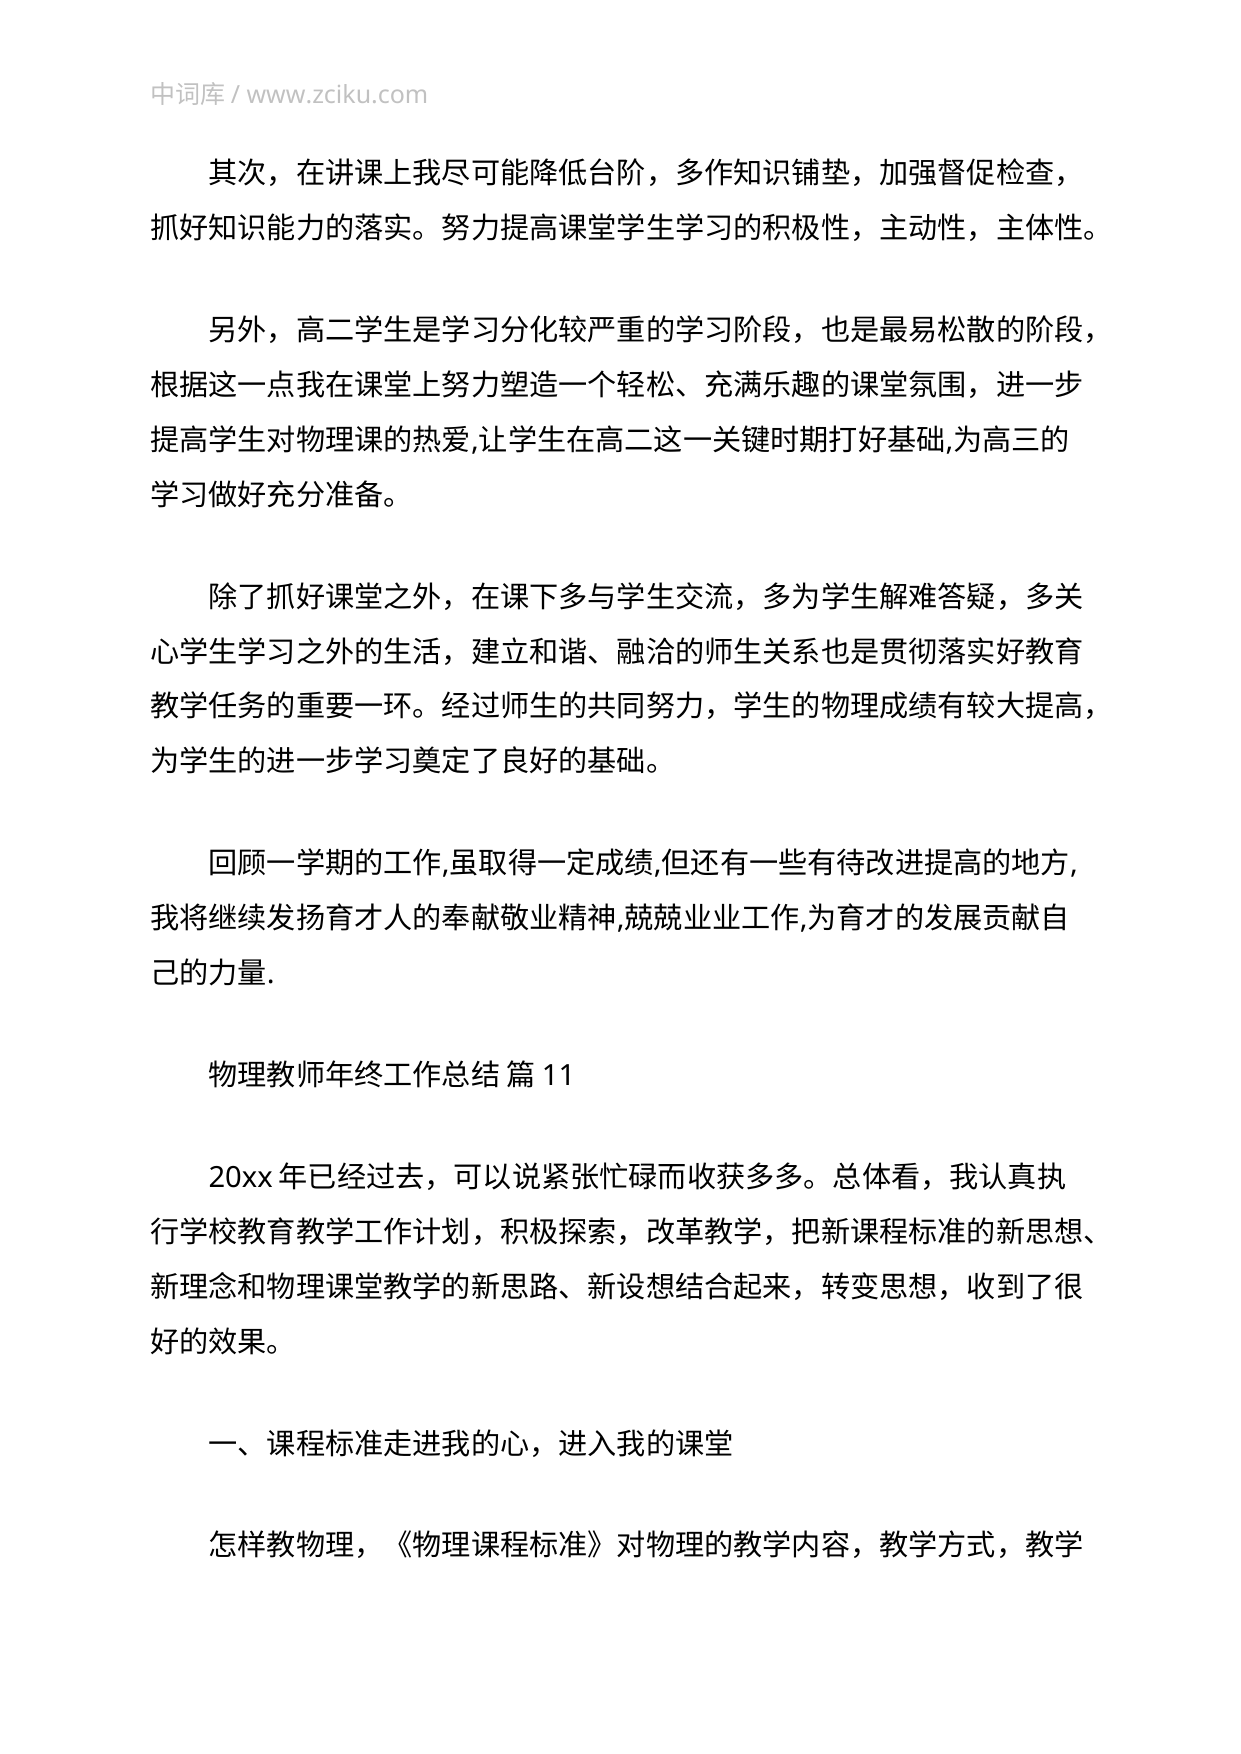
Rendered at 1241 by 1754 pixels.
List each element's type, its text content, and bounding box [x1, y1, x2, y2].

text 物理教师年终工作总结 篇11 [150, 1052, 1090, 1094]
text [150, 1522, 1090, 1564]
text 另外，高二学生是学习分化较严重的学习阶段，也是最易松散的阶段，根据这一点我在课堂上努力塑造一个轻松、充满乐趣的课堂氛围，进一步提高学生对物理课的热爱,让学生在高二这一关键时期打好基础,为高三的学习做好充分准备。 [150, 307, 1090, 514]
text 回顾一学期的工作,虽取得一定成绩,但还有一些有待改进提高的地方,我将继续发扬育才人的奉献敬业精神,兢兢业业工作,为育才的发展贡献自己的力量. [150, 840, 1090, 992]
text 除了抓好课堂之外，在课下多与学生交流，多为学生解难答疑，多关心学生学习之外的生活，建立和谐、融洽的师生关系也是贯彻落实好教育教学任务的重要一环。经过师生的共同努力，学生的物理成绩有较大提高，为学生的进一步学习奠定了良好的基础。 [150, 573, 1090, 780]
text 其次，在讲课上我尽可能降低台阶，多作知识铺垫，加强督促检查，抓好知识能力的落实。努力提高课堂学生学习的积极性，主动性，主体性。 [150, 150, 1090, 247]
text 20xx年已经过去，可以说紧张忙碌而收获多多。总体看，我认真执行学校教育教学工作计划，积极探索，改革教学，把新课程标准的新思想、新理念和物理课堂教学的新思路、新设想结合起来，转变思想，收到了很好的效果。 [150, 1154, 1090, 1361]
text 一、课程标准走进我的心，进入我的课堂 [150, 1420, 1090, 1462]
